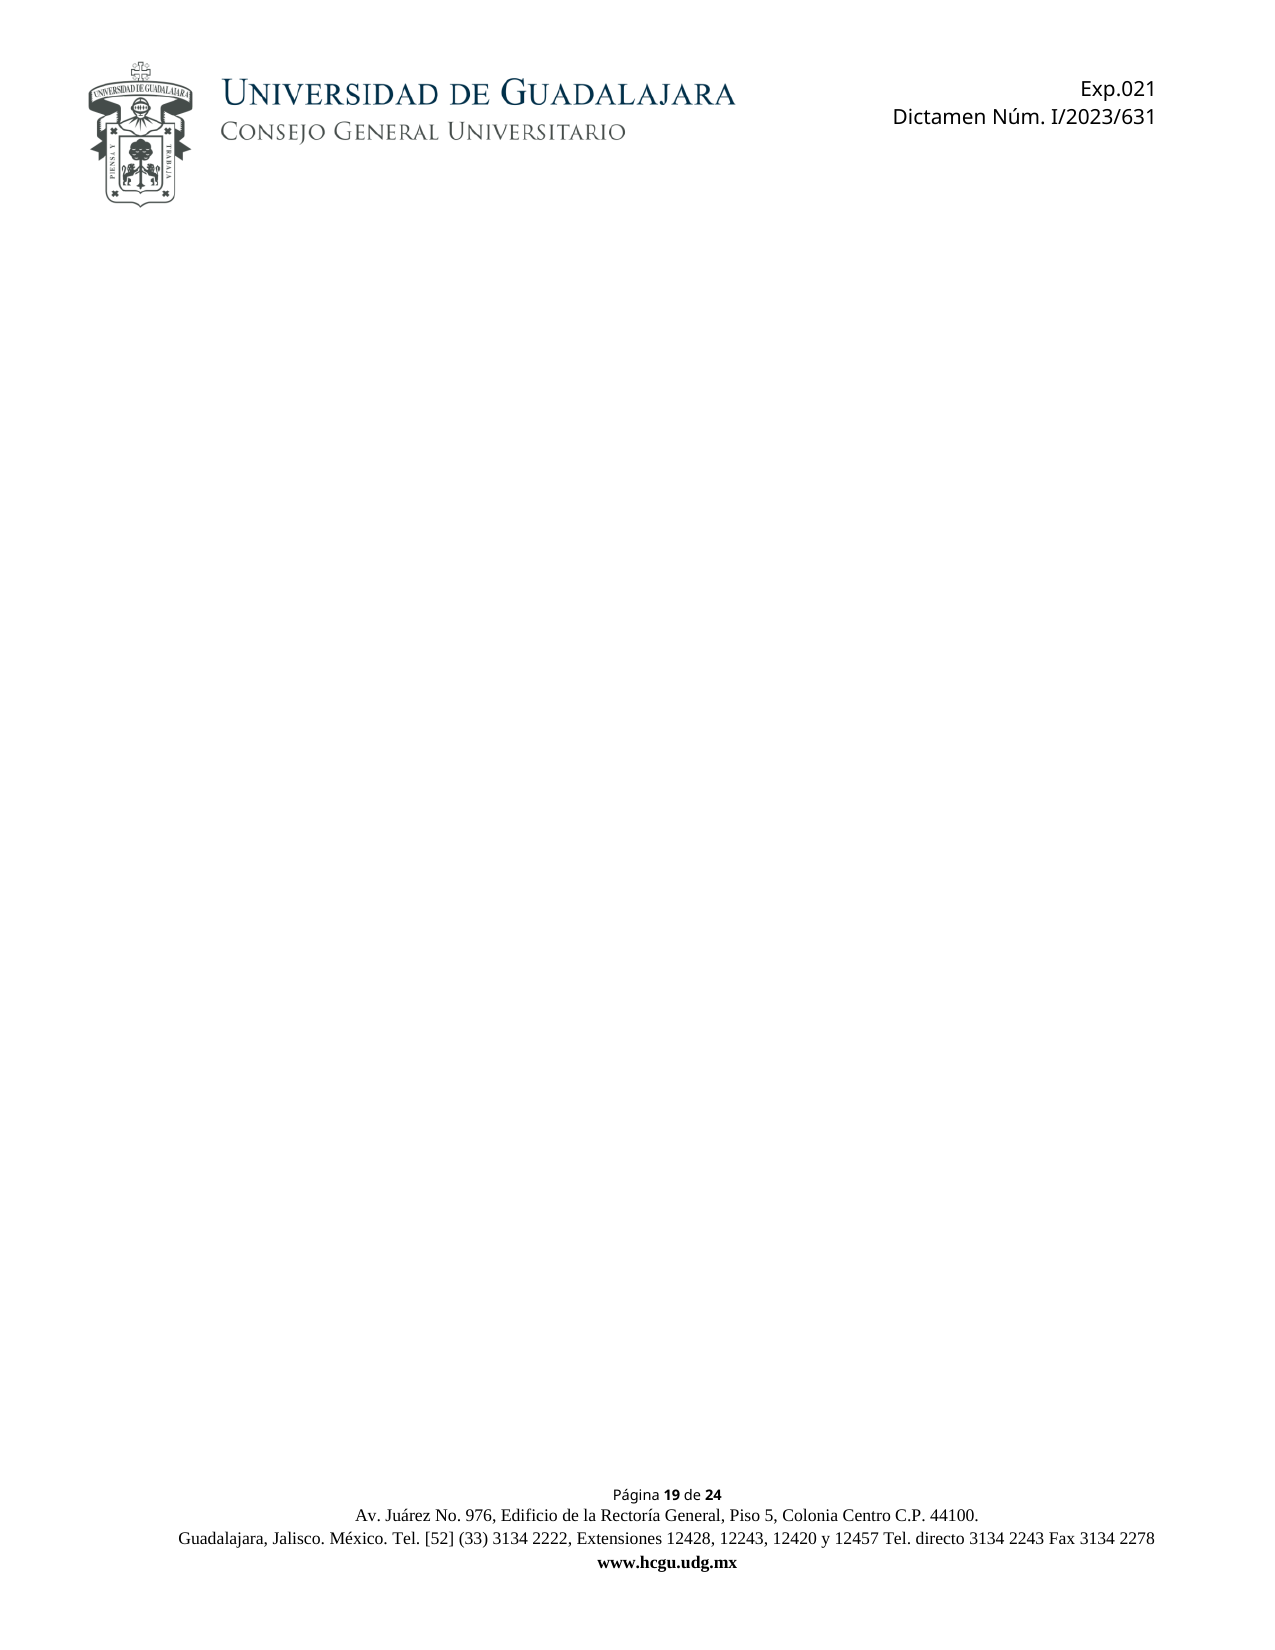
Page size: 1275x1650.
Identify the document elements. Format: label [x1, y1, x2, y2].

picture [0, 1, 1275, 268]
